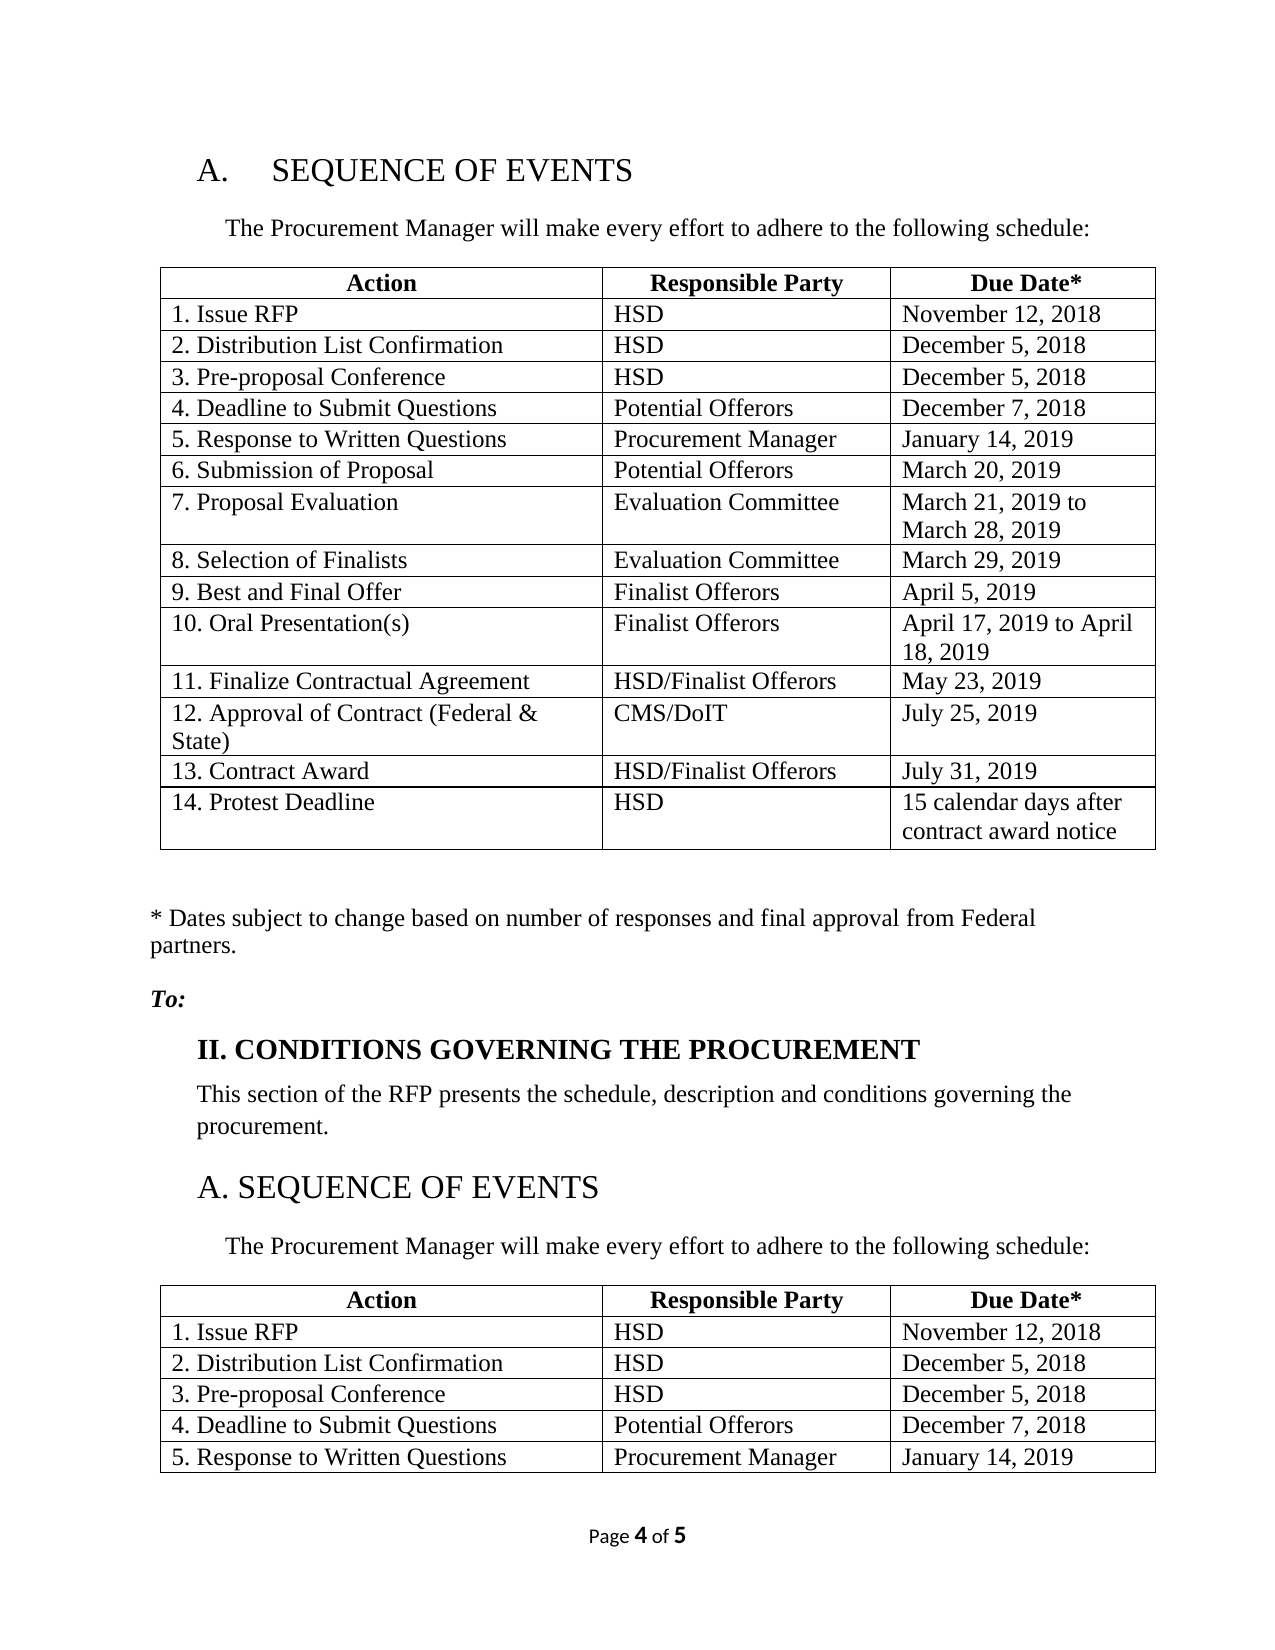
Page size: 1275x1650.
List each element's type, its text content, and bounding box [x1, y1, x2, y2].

table_cell HSD [603, 331, 890, 361]
table_cell Procurement Manager [603, 424, 890, 454]
table_cell November 12, 2018 [891, 299, 1155, 329]
table_cell 2. Distribution List Confirmation [161, 331, 602, 361]
table_cell 13. Contract Award [161, 756, 602, 786]
table_cell Potential Offerors [603, 456, 890, 486]
table_cell Finalist Offerors [603, 577, 890, 607]
table_cell July 31, 2019 [891, 756, 1155, 786]
table_cell March 20, 2019 [891, 456, 1155, 486]
table_cell November 12, 2018 [891, 1317, 1155, 1347]
table_cell HSD/Finalist Offerors [603, 756, 890, 786]
table_header Due Date* [891, 1286, 1155, 1316]
table_cell December 5, 2018 [891, 362, 1155, 392]
table_cell March 21, 2019 to March 28, 2019 [891, 487, 1155, 544]
table_cell May 23, 2019 [891, 666, 1155, 697]
text The Procurement Manager will make every effort to adhere to the following schedule: [225, 1231, 1104, 1259]
table_cell 3. Pre-proposal Conference [161, 1379, 602, 1409]
text To: [150, 984, 1125, 1013]
list II. CONDITIONS GOVERNING THE PROCUREMENT [197, 1032, 1125, 1066]
table_cell December 5, 2018 [891, 331, 1155, 361]
table_cell Evaluation Committee [603, 487, 890, 544]
table_cell 6. Submission of Proposal [161, 456, 602, 486]
table_cell HSD [603, 362, 890, 392]
table_cell Evaluation Committee [603, 545, 890, 576]
table_cell December 7, 2018 [891, 1411, 1155, 1441]
table_cell April 17, 2019 to April 18, 2019 [891, 608, 1155, 665]
table_cell December 5, 2018 [891, 1348, 1155, 1378]
subtitle SEQUENCE OF EVENTS [196, 150, 1104, 188]
table_cell HSD [603, 788, 890, 849]
table_cell HSD [603, 299, 890, 329]
table_cell 4. Deadline to Submit Questions [161, 1411, 602, 1441]
table_header Responsible Party [603, 1286, 890, 1316]
table_cell HSD [603, 1348, 890, 1378]
table_cell Procurement Manager [603, 1442, 890, 1472]
table_cell 11. Finalize Contractual Agreement [161, 666, 602, 697]
table_cell 1. Issue RFP [161, 1317, 602, 1347]
table_cell Potential Offerors [603, 393, 890, 423]
table_cell 2. Distribution List Confirmation [161, 1348, 602, 1378]
subtitle A. SEQUENCE OF EVENTS [197, 1167, 1104, 1206]
table_cell Potential Offerors [603, 1411, 890, 1441]
table_cell 5. Response to Written Questions [161, 1442, 602, 1472]
text The Procurement Manager will make every effort to adhere to the following schedule: [225, 213, 1104, 242]
table_cell 9. Best and Final Offer [161, 577, 602, 607]
text * Dates subject to change based on number of responses and final approval from Federal partners. [150, 904, 1104, 959]
table_cell January 14, 2019 [891, 1442, 1155, 1472]
table_cell 1. Issue RFP [161, 299, 602, 329]
table_cell 3. Pre-proposal Conference [161, 362, 602, 392]
table_cell 12. Approval of Contract (Federal & State) [161, 698, 602, 755]
table_cell March 29, 2019 [891, 545, 1155, 576]
table_header Action [161, 1286, 602, 1316]
table_header Due Date* [891, 268, 1155, 298]
table_header Responsible Party [603, 268, 890, 298]
table_cell 15 calendar days after contract award notice [891, 788, 1155, 849]
table_cell 14. Protest Deadline [161, 788, 602, 849]
table_cell 4. Deadline to Submit Questions [161, 393, 602, 423]
table_cell 5. Response to Written Questions [161, 424, 602, 454]
table_cell CMS/DoIT [603, 698, 890, 755]
table_cell April 5, 2019 [891, 577, 1155, 607]
table_cell July 25, 2019 [891, 698, 1155, 755]
text This section of the RFP presents the schedule, description and conditions governing the procurement. [196, 1079, 1125, 1140]
table_cell 7. Proposal Evaluation [161, 487, 602, 544]
table_cell 10. Oral Presentation(s) [161, 608, 602, 665]
table_cell December 5, 2018 [891, 1379, 1155, 1409]
table_cell HSD/Finalist Offerors [603, 666, 890, 697]
table_cell January 14, 2019 [891, 424, 1155, 454]
table_header Action [161, 268, 602, 298]
table_cell December 7, 2018 [891, 393, 1155, 423]
table_cell 8. Selection of Finalists [161, 545, 602, 576]
table_cell Finalist Offerors [603, 608, 890, 665]
table_cell HSD [603, 1317, 890, 1347]
table_cell HSD [603, 1379, 890, 1409]
